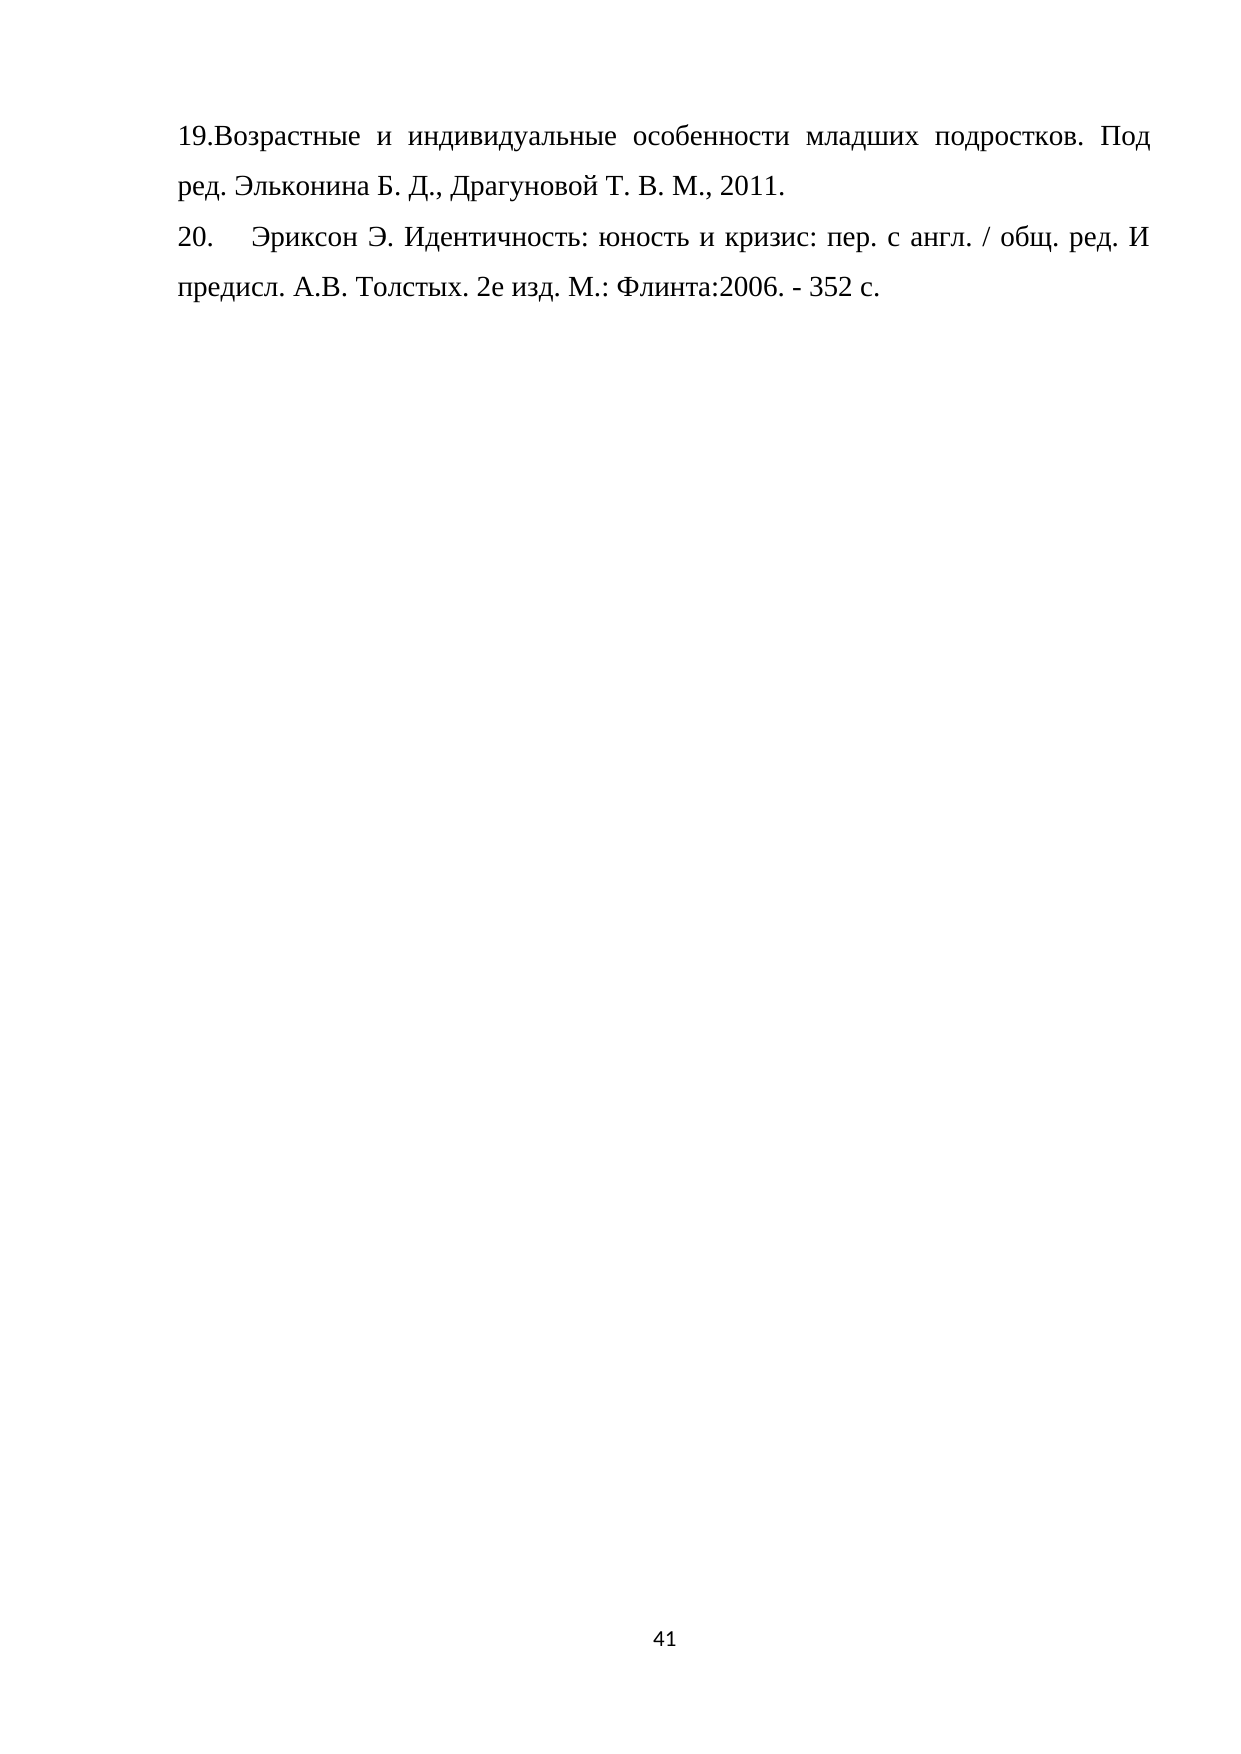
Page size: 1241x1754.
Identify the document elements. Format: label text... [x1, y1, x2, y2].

text 20. Эриксон Э. Идентичность: юность и кризис: пер. с англ. / общ. ред. И предисл. А.В. Толстых. 2e изд. М.: Флинта:2006. - 352 с. [177, 219, 1152, 303]
text 19.Возрастные и индивидуальные особенности младших подростков. Под ред. Эльконина Б. Д., Драгуновой Т. В. М., 2011. [177, 118, 1152, 202]
